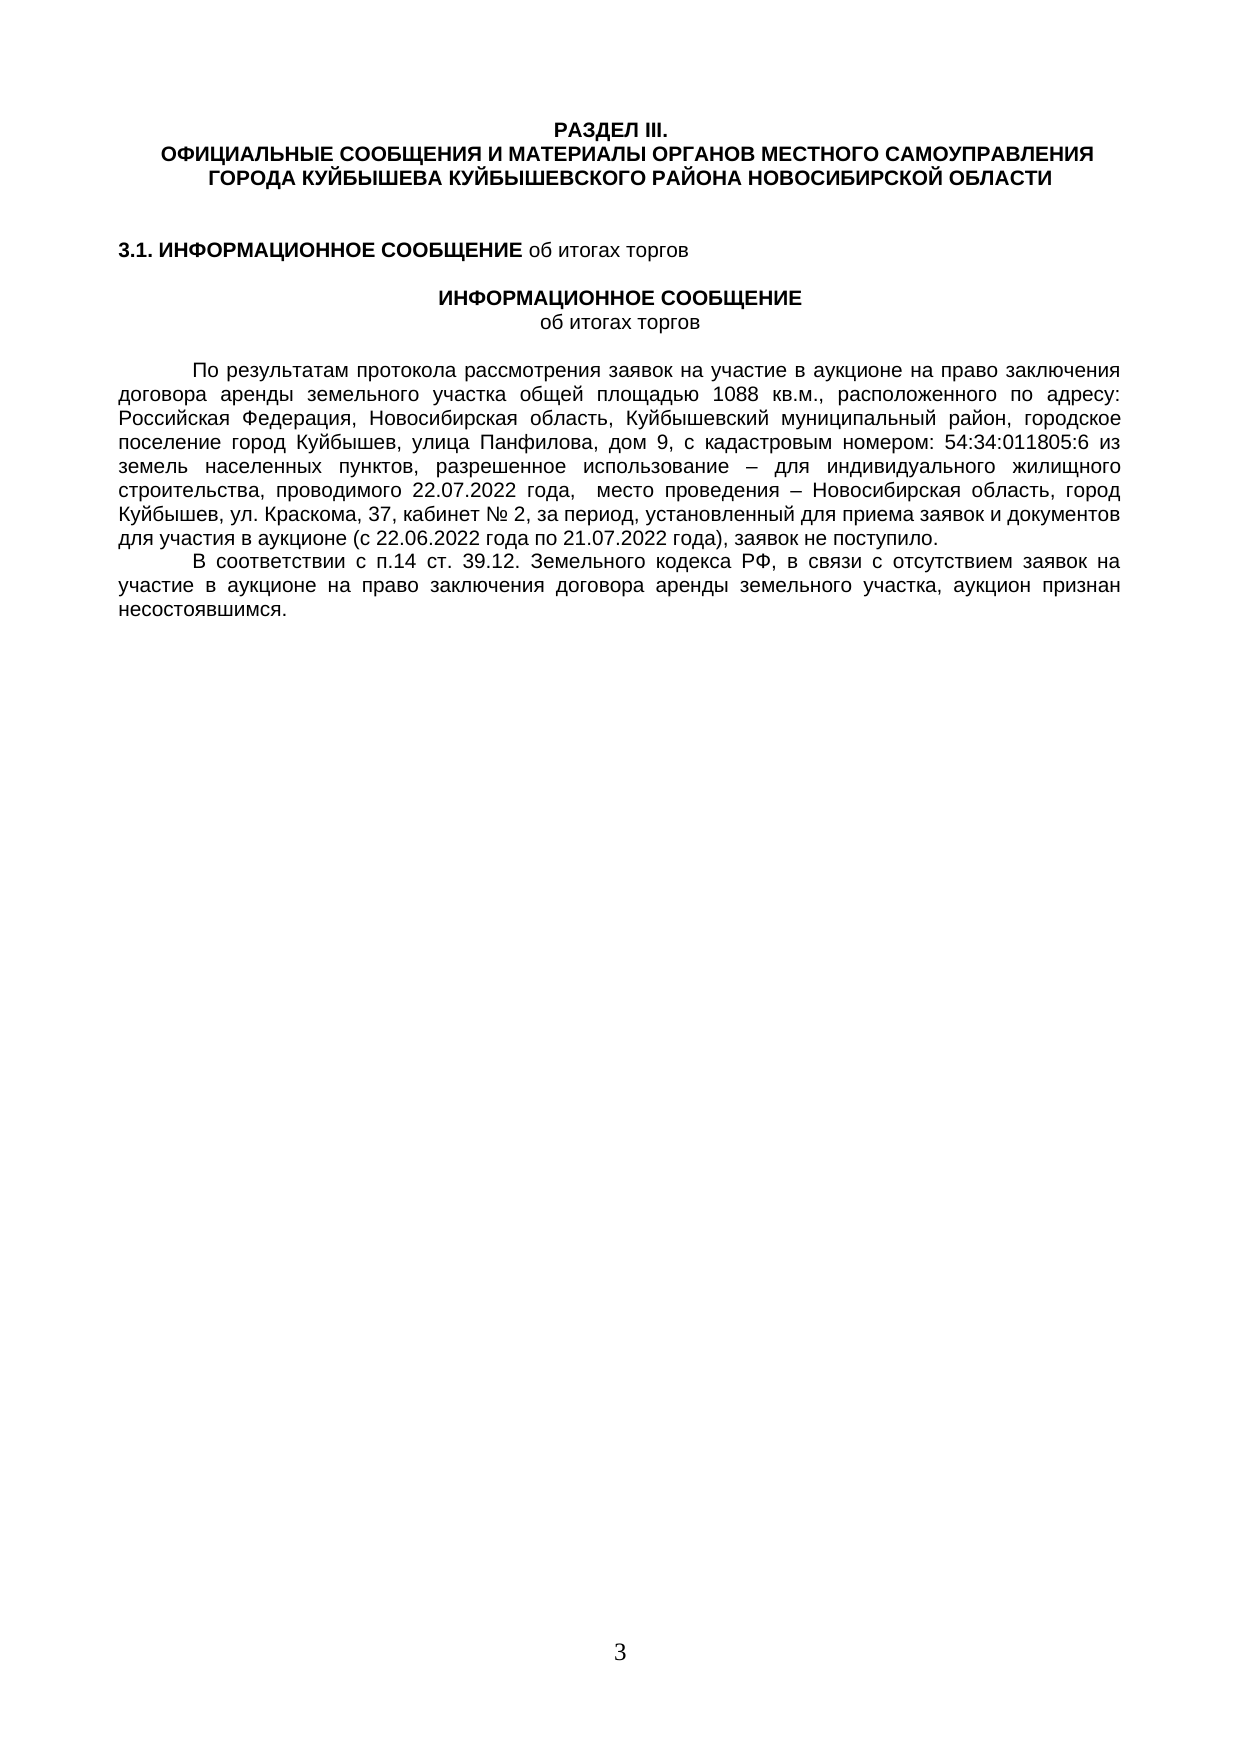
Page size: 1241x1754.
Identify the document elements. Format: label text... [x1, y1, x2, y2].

text ГОРОДА КУЙБЫШЕВА КУЙБЫШЕВСКОГО РАЙОНА НОВОСИБИРСКОЙ ОБЛАСТИ [118, 166, 1137, 190]
text 3.1. ИНФОРМАЦИОННОЕ СООБЩЕНИЕ об итогах торгов [118, 238, 1122, 262]
text ИНФОРМАЦИОННОЕ СООБЩЕНИЕ [118, 286, 1122, 310]
text РАЗДЕЛ III. [99, 118, 1122, 142]
text По результатам протокола рассмотрения заявок на участие в аукционе на право заключения договора аренды земельного участка общей площадью 1088 кв.м., расположенного по адресу: Российская Федерация, Новосибирская область, Куйбышевский муниципальный район, городское поселение город Куйбышев, улица Панфилова, дом 9, с кадастровым номером: 54:34:011805:6 из земель населенных пунктов, разрешенное использование – для индивидуального жилищного строительства, проводимого 22.07.2022 года, место проведения – Новосибирская область, город Куйбышев, ул. Краскома, 37, кабинет № 2, за период, установленный для приема заявок и документов для участия в аукционе (с 22.06.2022 года по 21.07.2022 года), заявок не поступило. [118, 358, 1122, 549]
text В соответствии с п.14 ст. 39.12. Земельного кодекса РФ, в связи с отсутствием заявок на участие в аукционе на право заключения договора аренды земельного участка, аукцион признан несостоявшимся. [118, 549, 1122, 621]
text ОФИЦИАЛЬНЫЕ СООБЩЕНИЯ И МАТЕРИАЛЫ ОРГАНОВ МЕСТНОГО САМОУПРАВЛЕНИЯ [118, 142, 1137, 166]
text об итогах торгов [118, 310, 1122, 334]
